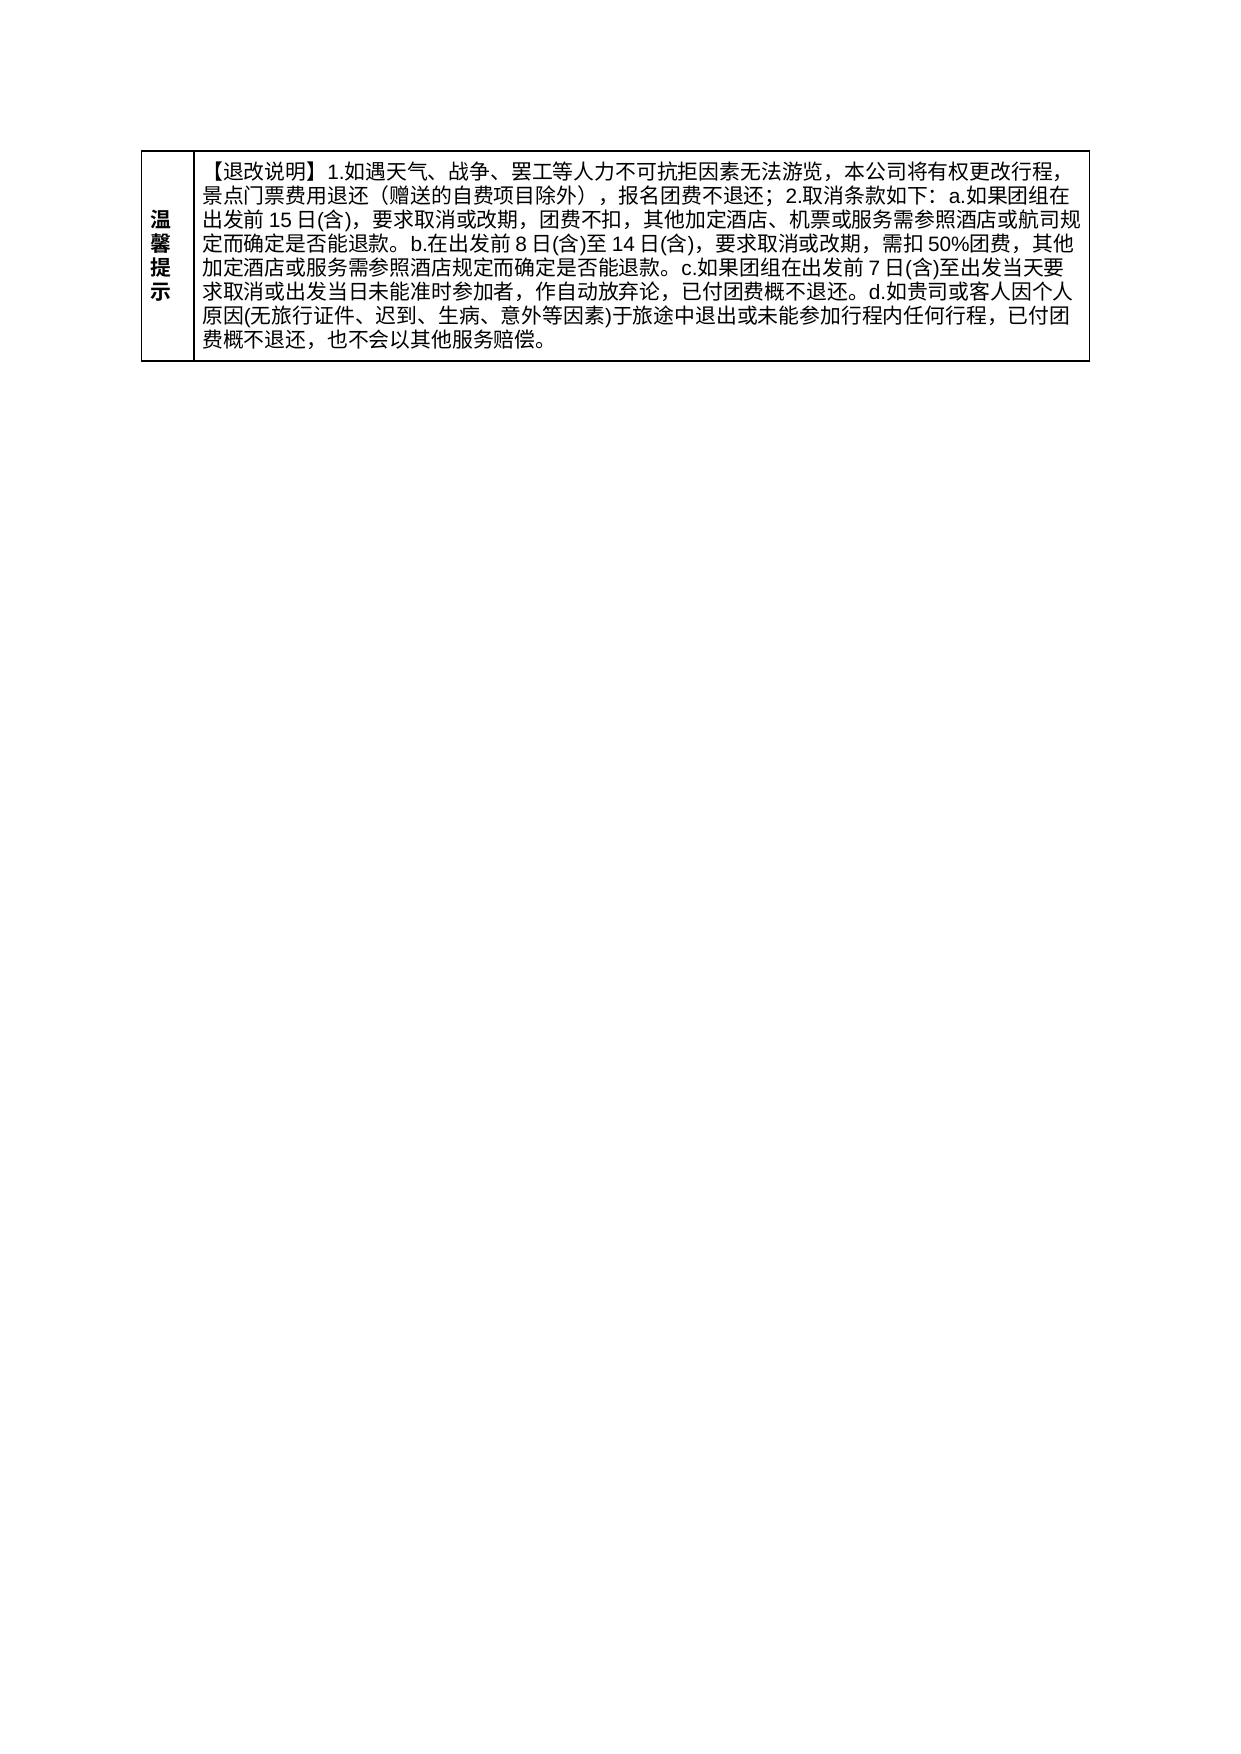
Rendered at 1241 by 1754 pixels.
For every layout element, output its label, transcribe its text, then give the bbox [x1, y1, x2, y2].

table_cell 【退改说明】1.如遇天气、战争、罢工等人力不可抗拒因素无法游览，本公司将有权更改行程，景点门票费用退还（赠送的自费项目除外），报名团费不退还；2.取消条款如下：a.如果团组在出发前15日(含)，要求取消或改期，团费不扣，其他加定酒店、机票或服务需参照酒店或航司规定而确定是否能退款。b.在出发前8日(含)至14日(含)，要求取消或改期，需扣50%团费，其他加定酒店或服务需参照酒店规定而确定是否能退款。c.如果团组在出发前7日(含)至出发当天要求取消或出发当日未能准时参加者，作自动放弃论，已付团费概不退还。d.如贵司或客人因个人原因(无旅行证件、迟到、生病、意外等因素)于旅途中退出或未能参加行程内任何行程，已付团费概不退还，也不会以其他服务赔偿。 [195, 152, 1089, 360]
table_cell 温馨提示 [142, 152, 193, 360]
